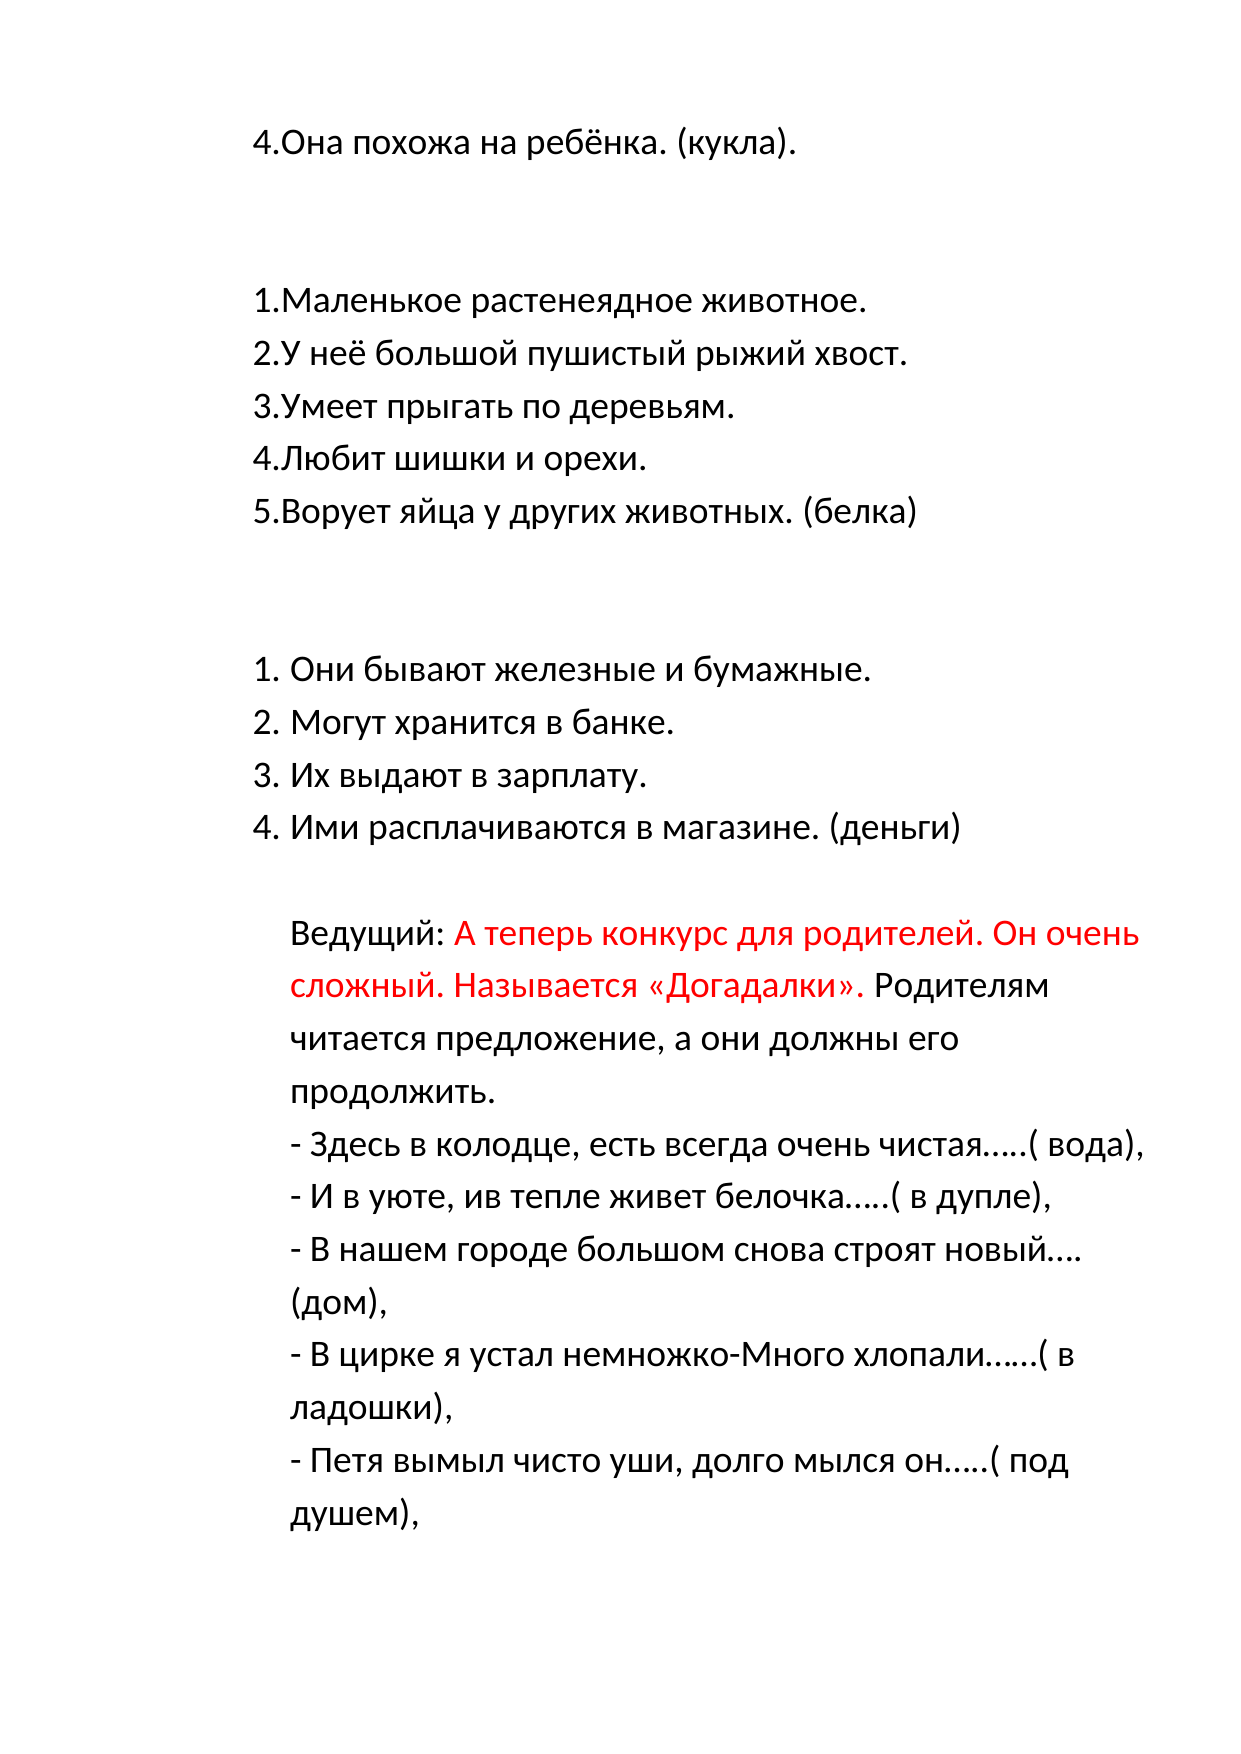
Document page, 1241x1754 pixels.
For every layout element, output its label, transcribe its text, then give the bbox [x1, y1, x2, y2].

list 3.Умеет прыгать по деревьям. [252, 382, 1152, 427]
list 5.Ворует яйца у других животных. (белка) [252, 487, 1152, 533]
list - Петя вымыл чисто уши, долго мылся он…..( под душем), [290, 1436, 1152, 1534]
list Ведущий: А теперь конкурс для родителей. Он очень сложный. Называется «Догадалки». Родителям читается предложение, а они должны его продолжить. [290, 909, 1152, 1113]
list - В цирке я устал немножко-Много хлопали……( в ладошки), [290, 1330, 1152, 1429]
list - Здесь в колодце, есть всегда очень чистая…..( вода), [290, 1119, 1152, 1165]
list - И в уюте, ив тепле живет белочка…..( в дупле), [290, 1172, 1152, 1218]
list 2.У неё большой пушистый рыжий хвост. [252, 329, 1152, 375]
list - В нашем городе большом снова строят новый….(дом), [290, 1225, 1152, 1323]
list Ими расплачиваются в магазине. (деньги) [252, 803, 1152, 849]
list 1.Маленькое растенеядное животное. [252, 276, 1152, 322]
list Могут хранится в банке. [252, 698, 1152, 744]
list 4.Любит шишки и орехи. [252, 434, 1152, 480]
list 4.Она похожа на ребёнка. (кукла). [252, 118, 1152, 164]
list Их выдают в зарплату. [252, 751, 1152, 796]
list Они бывают железные и бумажные. [252, 645, 1152, 691]
